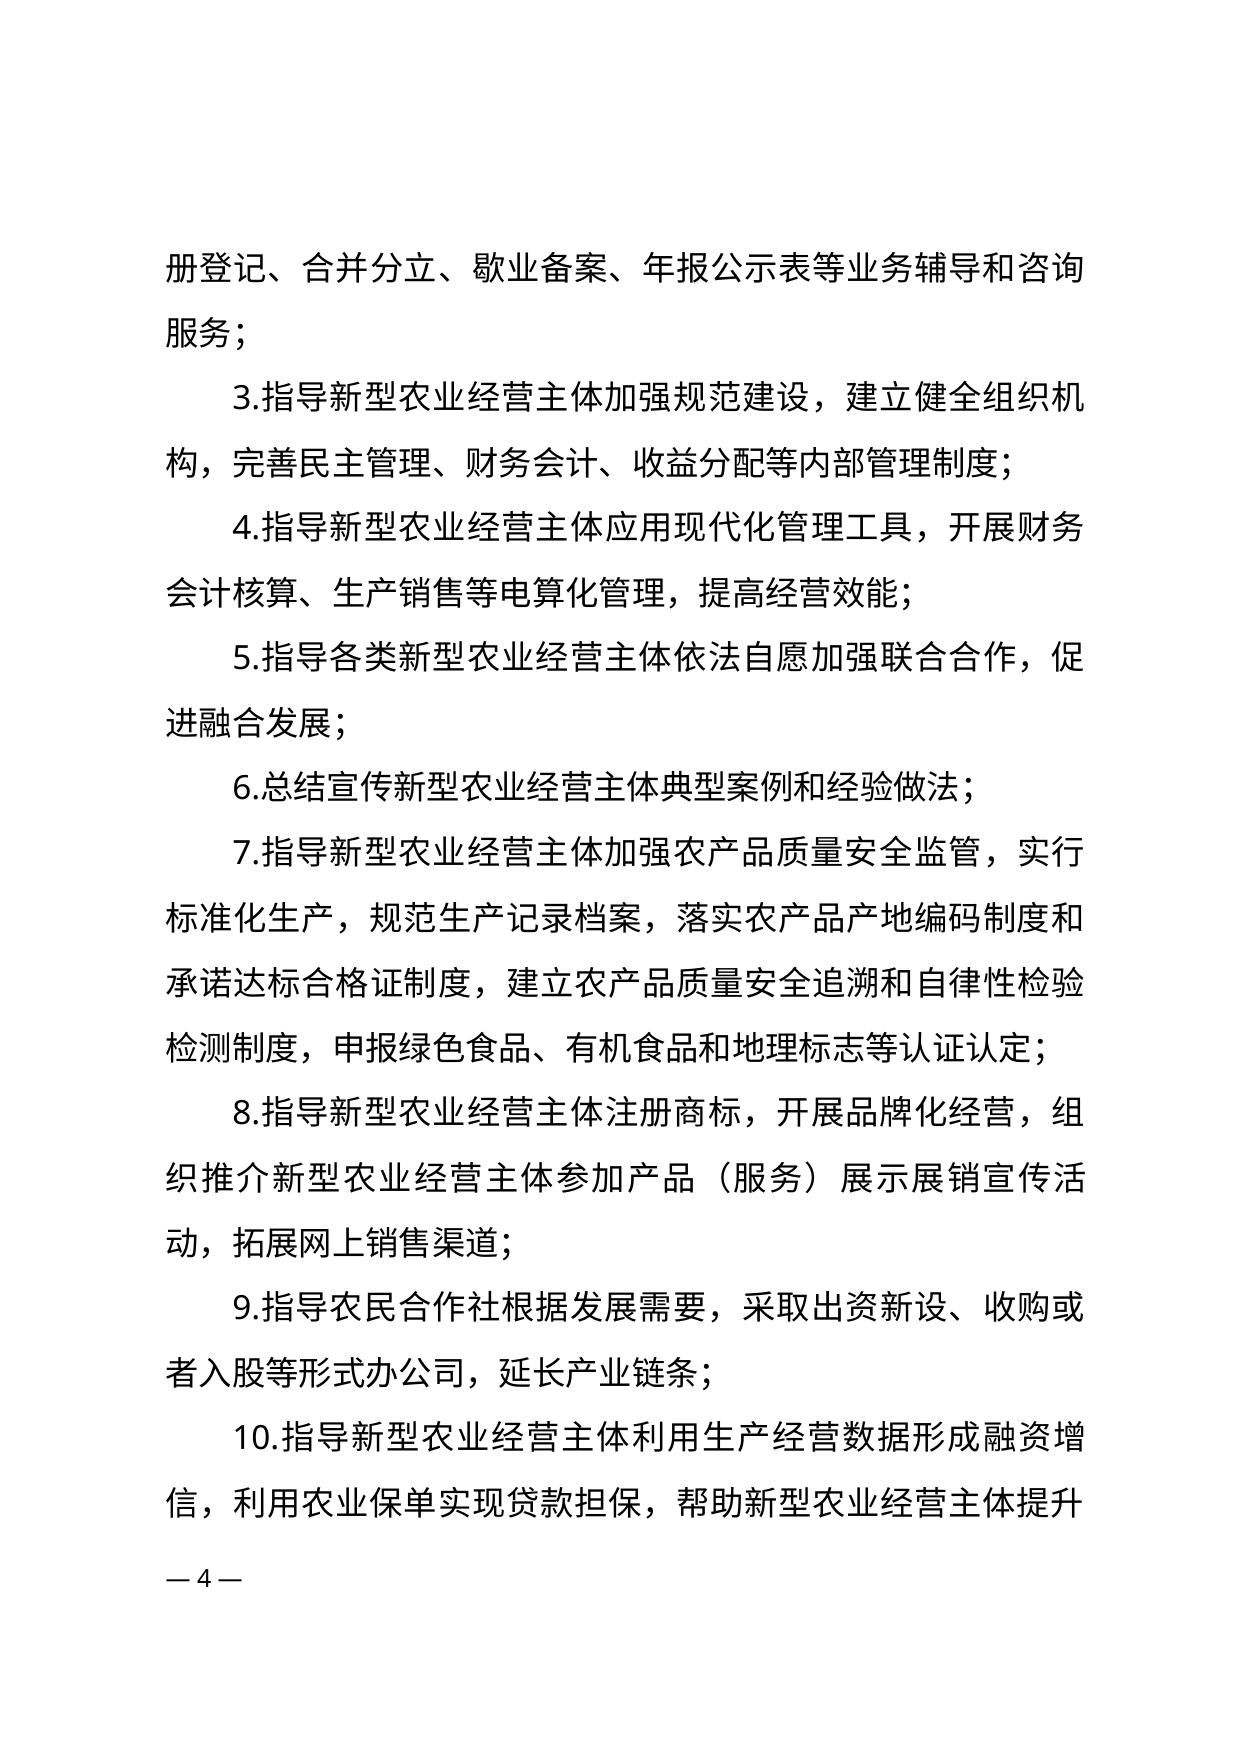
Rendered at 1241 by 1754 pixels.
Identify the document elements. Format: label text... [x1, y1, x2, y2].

text 7.指导新型农业经营主体加强农产品质量安全监管，实行标准化生产，规范生产记录档案，落实农产品产地编码制度和承诺达标合格证制度，建立农产品质量安全追溯和自律性检验检测制度，申报绿色食品、有机食品和地理标志等认证认定； [165, 818, 1087, 1078]
text 5.指导各类新型农业经营主体依法自愿加强联合合作，促进融合发展； [165, 623, 1087, 753]
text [165, 1403, 1087, 1533]
text 4.指导新型农业经营主体应用现代化管理工具，开展财务会计核算、生产销售等电算化管理，提高经营效能； [165, 493, 1087, 623]
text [165, 233, 1087, 363]
text 3.指导新型农业经营主体加强规范建设，建立健全组织机构，完善民主管理、财务会计、收益分配等内部管理制度； [165, 363, 1087, 493]
text 9.指导农民合作社根据发展需要，采取出资新设、收购或者入股等形式办公司，延长产业链条； [165, 1273, 1087, 1403]
text 8.指导新型农业经营主体注册商标，开展品牌化经营，组织推介新型农业经营主体参加产品（服务）展示展销宣传活动，拓展网上销售渠道； [165, 1078, 1087, 1273]
text 6.总结宣传新型农业经营主体典型案例和经验做法； [165, 753, 1087, 818]
